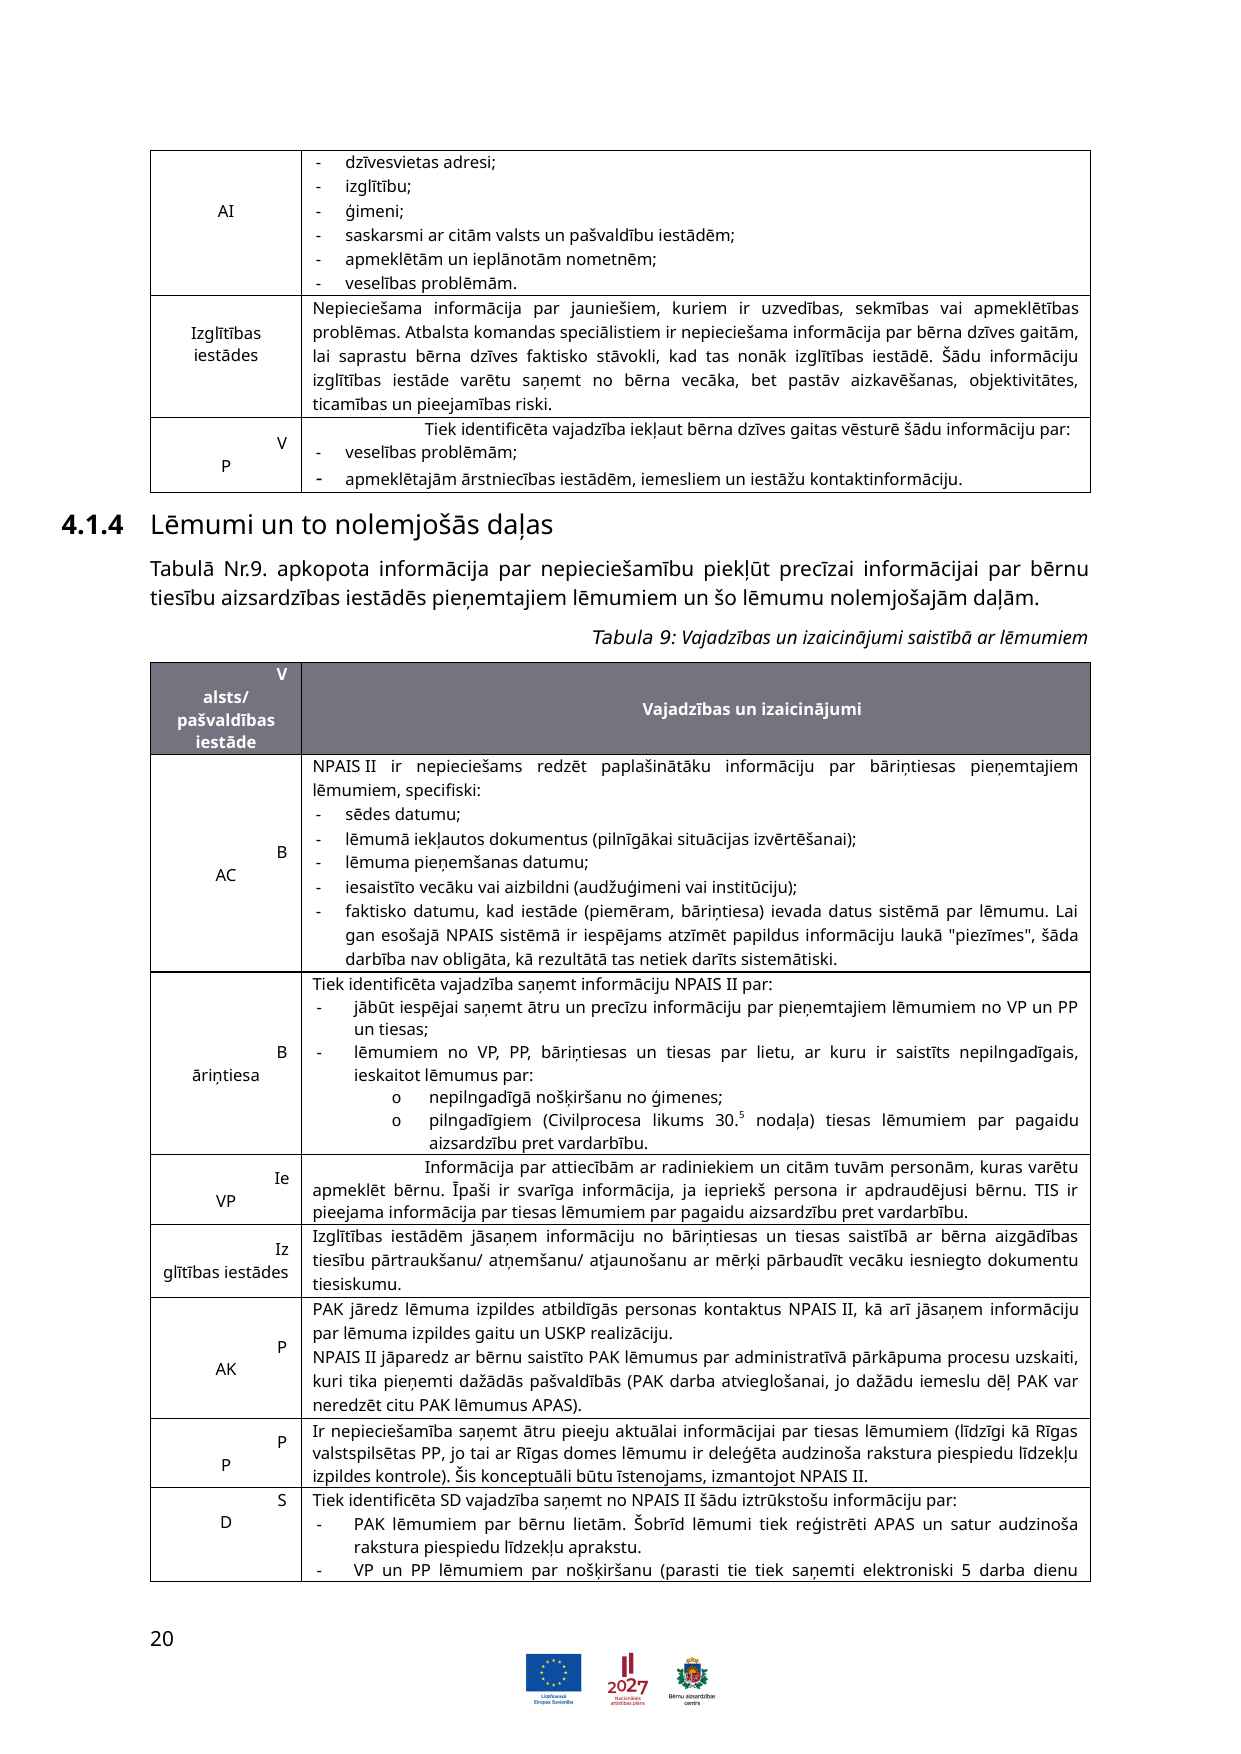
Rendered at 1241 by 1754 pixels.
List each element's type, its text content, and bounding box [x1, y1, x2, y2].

table_cell Izglītības iestādēm jāsaņem informāciju no bāriņtiesas un tiesas saistībā ar bērna aizgādības tiesību pārtraukšanu/ atņemšanu/ atjaunošanu ar mērķi pārbaudīt vecāku iesniegto dokumentu tiesiskumu. [302, 1225, 1090, 1297]
table_cell NPAIS II ir nepieciešams redzēt paplašinātāku informāciju par bāriņtiesas pieņemtajiem lēmumiem, specifiski: sēdes datumu; lēmumā iekļautos dokumentus (pilnīgākai situācijas izvērtēšanai); lēmuma pieņemšanas datumu; iesaistīto vecāku vai aizbildni (audžuģimeni vai institūciju); faktisko datumu, kad iestāde (piemēram, bāriņtiesa) ievada datus sistēmā par lēmumu. Lai gan esošajā NPAIS sistēmā ir iespējams atzīmēt papildus informāciju laukā "piezīmes", šāda darbība nav obligāta, kā rezultātā tas netiek darīts sistemātiski. [302, 755, 1090, 971]
table_cell Bāriņtiesa [151, 973, 301, 1154]
table_header Vajadzības un izaicinājumi [302, 663, 1090, 754]
table_cell Izglītības iestādes [151, 296, 301, 417]
table_cell VP [151, 418, 301, 492]
table_cell Izglītības iestādes [151, 1225, 301, 1297]
table_cell BAI [151, 151, 301, 295]
text Tabula 9: Vajadzības un izaicinājumi saistībā ar lēmumiem [150, 624, 1090, 649]
picture [524, 1652, 716, 1707]
table_cell BAC [151, 755, 301, 971]
table_cell SD [151, 1488, 301, 1581]
table_cell IeVP [151, 1155, 301, 1223]
text Tabulā Nr.9. apkopota informācija par nepieciešamību piekļūt precīzai informācijai par bērnu tiesību aizsardzības iestādēs pieņemtajiem lēmumiem un šo lēmumu nolemjošajām daļām. [150, 554, 1090, 611]
table_cell PAK jāredz lēmuma izpildes atbildīgās personas kontaktus NPAIS II, kā arī jāsaņem informāciju par lēmuma izpildes gaitu un USKP realizāciju. NPAIS II jāparedz ar bērnu saistīto PAK lēmumus par administratīvā pārkāpuma procesu uzskaiti, kuri tika pieņemti dažādās pašvaldībās (PAK darba atvieglošanai, jo dažādu iemeslu dēļ PAK var neredzēt citu PAK lēmumus APAS). [302, 1298, 1090, 1418]
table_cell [302, 151, 1090, 295]
table_cell Tiek identificēta vajadzība saņemt informāciju NPAIS II par: jābūt iespējai saņemt ātru un precīzu informāciju par pieņemtajiem lēmumiem no VP un PP un tiesas; lēmumiem no VP, PP, bāriņtiesas un tiesas par lietu, ar kuru ir saistīts nepilngadīgais, ieskaitot lēmumus par: nepilngadīgā nošķiršanu no ģimenes; pilngadīgiem (Civilprocesa likums 30.5 nodaļa) tiesas lēmumiem par pagaidu aizsardzību pret vardarbību. [302, 973, 1090, 1154]
table_cell Nepieciešama informācija par jauniešiem, kuriem ir uzvedības, sekmības vai apmeklētības problēmas. Atbalsta komandas speciālistiem ir nepieciešama informācija par bērna dzīves gaitām, lai saprastu bērna dzīves faktisko stāvokli, kad tas nonāk izglītības iestādē. Šādu informāciju izglītības iestāde varētu saņemt no bērna vecāka, bet pastāv aizkavēšanas, objektivitātes, ticamības un pieejamības riski. [302, 296, 1090, 417]
table_cell PP [151, 1419, 301, 1487]
table_cell Informācija par attiecībām ar radiniekiem un citām tuvām personām, kuras varētu apmeklēt bērnu. Īpaši ir svarīga informācija, ja iepriekš persona ir apdraudējusi bērnu. TIS ir pieejama informācija par tiesas lēmumiem par pagaidu aizsardzību pret vardarbību. [302, 1155, 1090, 1223]
subtitle Lēmumi un to nolemjošās daļas [61, 505, 1090, 542]
table_header Valsts/pašvaldības iestāde [151, 663, 301, 754]
table_cell PAK [151, 1298, 301, 1418]
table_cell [302, 1488, 1090, 1581]
table_cell Tiek identificēta vajadzība iekļaut bērna dzīves gaitas vēsturē šādu informāciju par: veselības problēmām; apmeklētajām ārstniecības iestādēm, iemesliem un iestāžu kontaktinformāciju. [302, 418, 1090, 492]
table_cell Ir nepieciešamība saņemt ātru pieeju aktuālai informācijai par tiesas lēmumiem (līdzīgi kā Rīgas valstspilsētas PP, jo tai ar Rīgas domes lēmumu ir deleģēta audzinoša rakstura piespiedu līdzekļu izpildes kontrole). Šis konceptuāli būtu īstenojams, izmantojot NPAIS II. [302, 1419, 1090, 1487]
